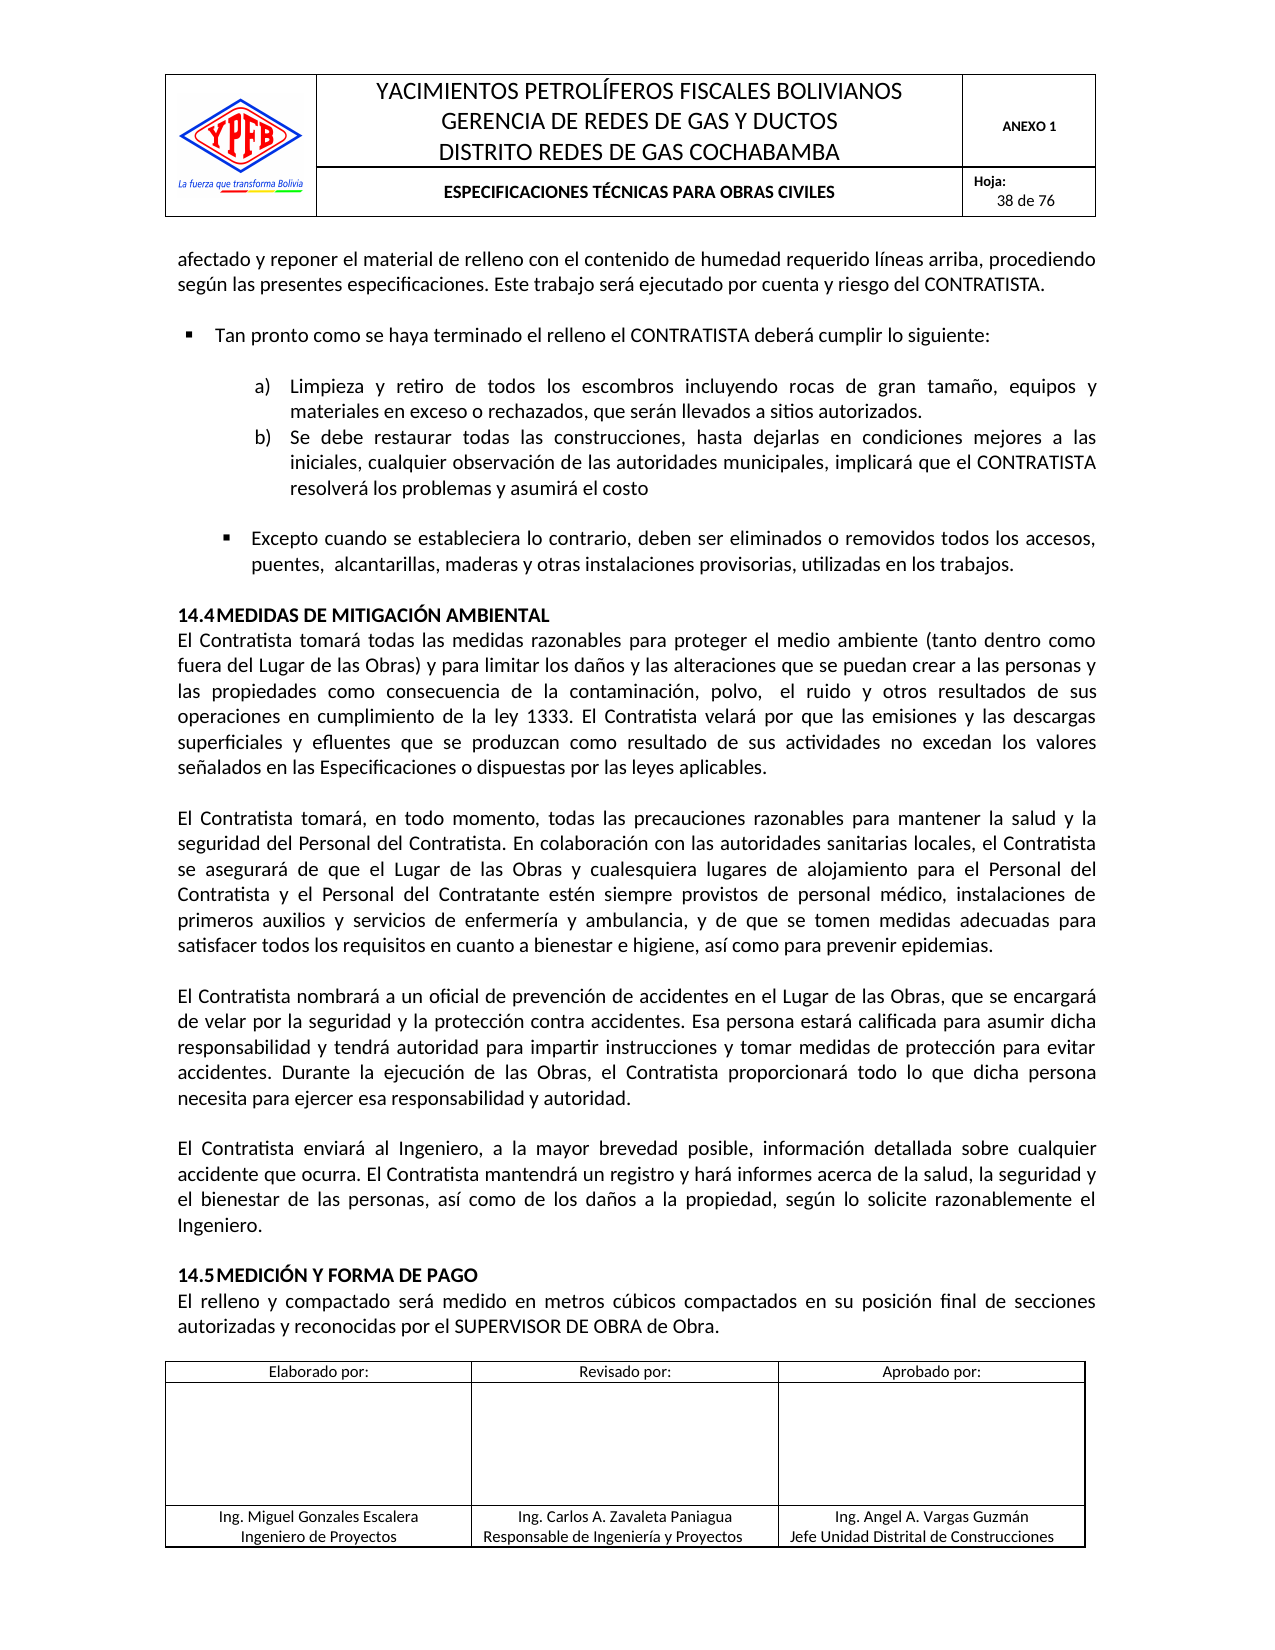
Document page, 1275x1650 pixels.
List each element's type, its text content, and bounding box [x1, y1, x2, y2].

list Limpieza y retiro de todos los escombros incluyendo rocas de gran tamaño, equipos y materiales en exceso o rechazados, que serán llevados a sitios autorizados. [254, 373, 1098, 424]
list Tan pronto como se haya terminado el relleno el CONTRATISTA deberá cumplir lo siguiente: [177, 322, 1098, 348]
text El Contratista tomará todas las medidas razonables para proteger el medio ambiente (tanto dentro como fuera del Lugar de las Obras) y para limitar los daños y las alteraciones que se puedan crear a las personas y las propiedades como consecuencia de la contaminación, polvo, el ruido y otros resultados de sus operaciones en cumplimiento de la ley 1333. El Contratista velará por que las emisiones y las descargas superficiales y efluentes que se produzcan como resultado de sus actividades no excedan los valores señalados en las Especificaciones o dispuestas por las leyes aplicables. [177, 627, 1098, 780]
text El relleno y compactado será medido en metros cúbicos compactados en su posición final de secciones autorizadas y reconocidas por el SUPERVISOR DE OBRA de Obra. [177, 1288, 1098, 1339]
picture [176, 93, 304, 198]
list MEDIDAS DE MITIGACIÓN AMBIENTAL [177, 602, 1098, 627]
list Se debe restaurar todas las construcciones, hasta dejarlas en condiciones mejores a las iniciales, cualquier observación de las autoridades municipales, implicará que el CONTRATISTA resolverá los problemas y asumirá el costo [254, 424, 1098, 500]
text El Contratista enviará al Ingeniero, a la mayor brevedad posible, información detallada sobre cualquier accidente que ocurra. El Contratista mantendrá un registro y hará informes acerca de la salud, la seguridad y el bienestar de las personas, así como de los daños a la propiedad, según lo solicite razonablemente el Ingeniero. [177, 1136, 1098, 1237]
list Excepto cuando se estableciera lo contrario, deben ser eliminados o removidos todos los accesos, puentes, alcantarillas, maderas y otras instalaciones provisorias, utilizadas en los trabajos. [222, 526, 1098, 576]
text El Contratista nombrará a un oficial de prevención de accidentes en el Lugar de las Obras, que se encargará de velar por la seguridad y la protección contra accidentes. Esa persona estará calificada para asumir dicha responsabilidad y tendrá autoridad para impartir instrucciones y tomar medidas de protección para evitar accidentes. Durante la ejecución de las Obras, el Contratista proporcionará todo lo que dicha persona necesita para ejercer esa responsabilidad y autoridad. [177, 983, 1098, 1110]
text El Contratista tomará, en todo momento, todas las precauciones razonables para mantener la salud y la seguridad del Personal del Contratista. En colaboración con las autoridades sanitarias locales, el Contratista se asegurará de que el Lugar de las Obras y cualesquiera lugares de alojamiento para el Personal del Contratista y el Personal del Contratante estén siempre provistos de personal médico, instalaciones de primeros auxilios y servicios de enfermería y ambulancia, y de que se tomen medidas adecuadas para satisfacer todos los requisitos en cuanto a bienestar e higiene, así como para prevenir epidemias. [177, 805, 1098, 958]
list MEDICIÓN Y FORMA DE PAGO [177, 1263, 1098, 1288]
